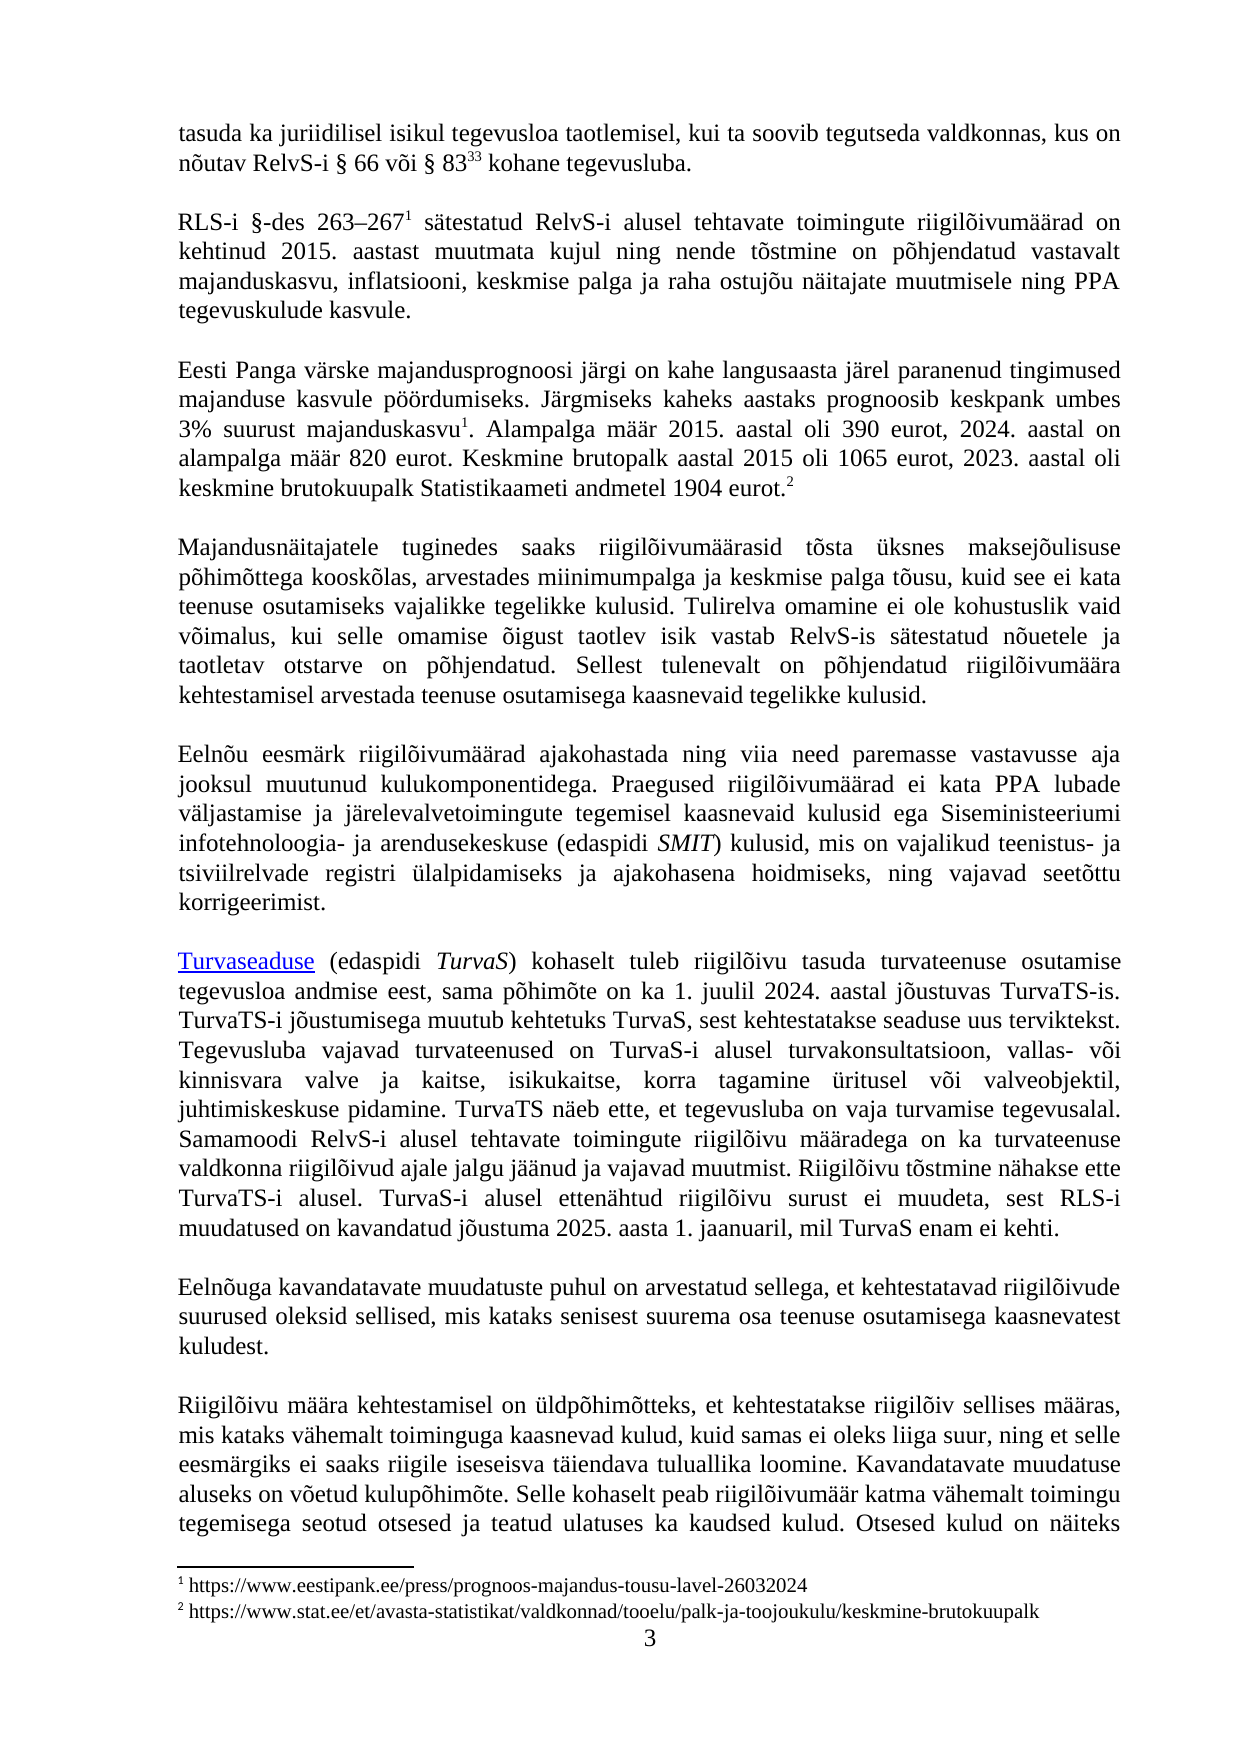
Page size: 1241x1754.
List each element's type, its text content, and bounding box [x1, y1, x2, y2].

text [177, 1390, 1122, 1537]
text Turvaseaduse (edaspidi TurvaS) kohaselt tuleb riigilõivu tasuda turvateenuse osutamise tegevusloa andmise eest, sama põhimõte on ka 1. juulil 2024. aastal jõustuvas TurvaTS-is. TurvaTS-i jõustumisega muutub kehtetuks TurvaS, sest kehtestatakse seaduse uus terviktekst. Tegevusluba vajavad turvateenused on TurvaS-i alusel turvakonsultatsioon, vallas- või kinnisvara valve ja kaitse, isikukaitse, korra tagamine üritusel või valveobjektil, juhtimiskeskuse pidamine. TurvaTS näeb ette, et tegevusluba on vaja turvamise tegevusalal. Samamoodi RelvS-i alusel tehtavate toimingute riigilõivu määradega on ka turvateenuse valdkonna riigilõivud ajale jalgu jäänud ja vajavad muutmist. Riigilõivu tõstmine nähakse ette TurvaTS-i alusel. TurvaS-i alusel ettenähtud riigilõivu surust ei muudeta, sest RLS-i muudatused on kavandatud jõustuma 2025. aasta 1. jaanuaril, mil TurvaS enam ei kehti. [177, 946, 1122, 1241]
text Eelnõuga kavandatavate muudatuste puhul on arvestatud sellega, et kehtestatavad riigilõivude suurused oleksid sellised, mis kataks senisest suurema osa teenuse osutamisega kaasnevatest kuludest. [177, 1272, 1122, 1360]
text Eesti Panga värske majandusprognoosi järgi on kahe langusaasta järel paranenud tingimused majanduse kasvule pöördumiseks. Järgmiseks kaheks aastaks prognoosib keskpank umbes 3% suurust majanduskasvu. Alampalga määr 2015. aastal oli 390 eurot, 2024. aastal on alampalga määr 820 eurot. Keskmine brutopalk aastal 2015 oli 1065 eurot, 2023. aastal oli keskmine brutokuupalk Statistikaameti andmetel 1904 eurot. [177, 355, 1122, 502]
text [177, 118, 1122, 176]
text Eelnõu eesmärk riigilõivumäärad ajakohastada ning viia need paremasse vastavusse aja jooksul muutunud kulukomponentidega. Praegused riigilõivumäärad ei kata PPA lubade väljastamise ja järelevalvetoimingute tegemisel kaasnevaid kulusid ega Siseministeeriumi infotehnoloogia- ja arendusekeskuse (edaspidi SMIT) kulusid, mis on vajalikud teenistus- ja tsiviilrelvade registri ülalpidamiseks ja ajakohasena hoidmiseks, ning vajavad seetõttu korrigeerimist. [177, 739, 1122, 916]
text RLS-i §-des 263–2671 sätestatud RelvS-i alusel tehtavate toimingute riigilõivumäärad on kehtinud 2015. aastast muutmata kujul ning nende tõstmine on põhjendatud vastavalt majanduskasvu, inflatsiooni, keskmise palga ja raha ostujõu näitajate muutmisele ning PPA tegevuskulude kasvule. [177, 207, 1122, 324]
text Majandusnäitajatele tuginedes saaks riigilõivumäärasid tõsta üksnes maksejõulisuse põhimõttega kooskõlas, arvestades miinimumpalga ja keskmise palga tõusu, kuid see ei kata teenuse osutamiseks vajalikke tegelikke kulusid. Tulirelva omamine ei ole kohustuslik vaid võimalus, kui selle omamise õigust taotlev isik vastab RelvS-is sätestatud nõuetele ja taotletav otstarve on põhjendatud. Sellest tulenevalt on põhjendatud riigilõivumäära kehtestamisel arvestada teenuse osutamisega kaasnevaid tegelikke kulusid. [177, 532, 1122, 709]
